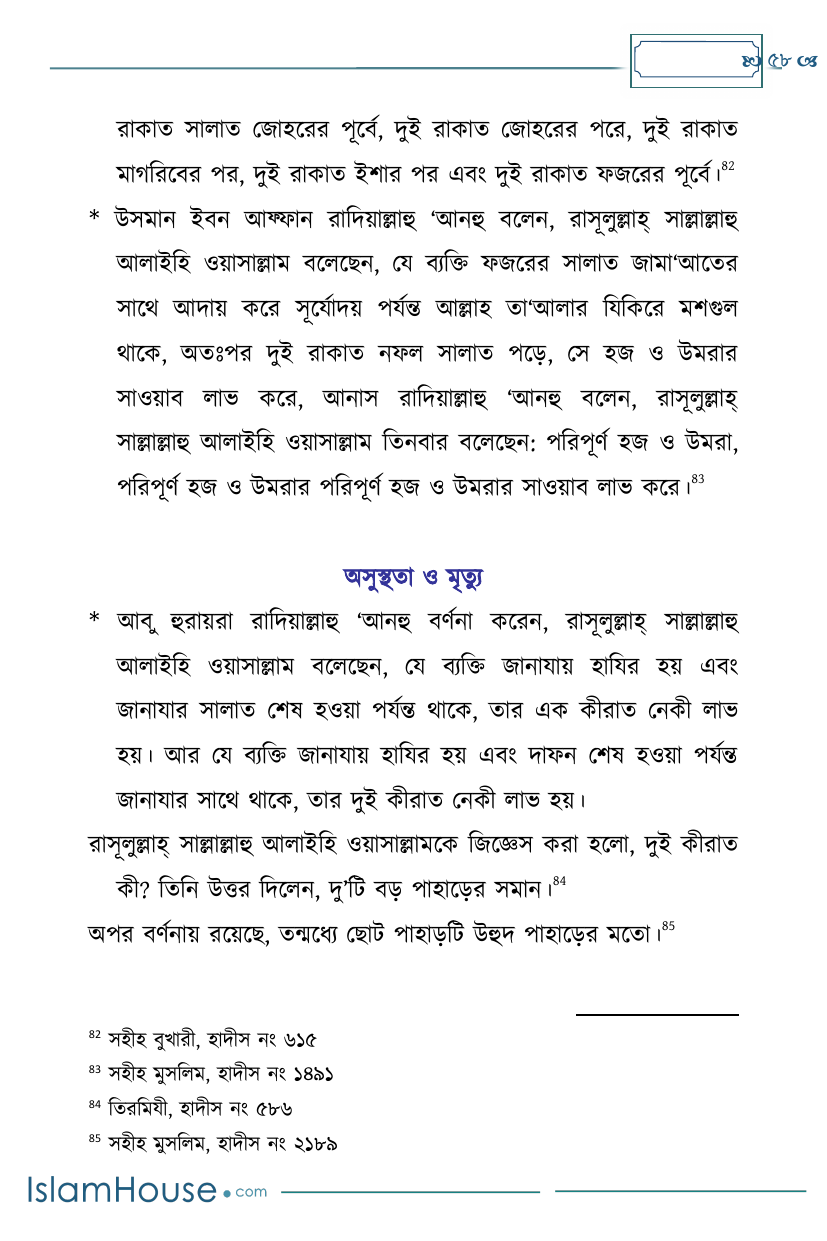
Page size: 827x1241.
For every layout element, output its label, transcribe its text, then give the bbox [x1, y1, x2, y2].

text অপর বর্ণনায় রয়েছে, তন্মধ্যে ছোট পাহাড়টি উহুদ পাহাড়ের মতো। [89, 912, 738, 953]
text রাসূলুল্লাহ্ সাল্লাল্লাহু আলাইহি ওয়াসাল্লামকে জিজ্ঞেস করা হলো, দুই কীরাত কী? তিনি উত্তর দিলেন, দু’টি বড় পাহাড়ের সমান। [89, 822, 738, 908]
text * আবু হুরায়রা রাদিয়াল্লাহু ‘আনহু বর্ণনা করেন, রাসূলুল্লাহ্ সাল্লাল্লাহু আলাইহি ওয়াসাল্লাম বলেছেন, যে ব্যক্তি জানাযায় হাযির হয় এবং জানাযার সালাত শেষ হওয়া পর্যন্ত থাকে, তার এক কীরাত নেকী লাভ হয়। আর যে ব্যক্তি জানাযায় হাযির হয় এবং দাফন শেষ হওয়া পর্যন্ত জানাযার সাথে থাকে, তার দুই কীরাত নেকী লাভ হয়। [89, 599, 738, 819]
picture [548, 1170, 807, 1208]
text * উসমান ইবন আফ্ফান রাদিয়াল্লাহু ‘আনহু বলেন, রাসূলুল্লাহ্ সাল্লাল্লাহু আলাইহি ওয়াসাল্লাম বলেছেন, যে ব্যক্তি ফজরের সালাত জামা‘আতের সাথে আদায় করে সূর্যোদয় পর্যন্ত আল্লাহ তা‘আলার যিকিরে মশগুল থাকে, অতঃপর দুই রাকাত নফল সালাত পড়ে, সে হজ ও উমরার সাওয়াব লাভ করে, আনাস রাদিয়াল্লাহু ‘আনহু বলেন, রাসূলুল্লাহ্ সাল্লাল্লাহু আলাইহি ওয়াসাল্লাম তিনবার বলেছেন: পরিপূর্ণ হজ ও উমরা, পরিপূর্ণ হজ ও উমরার পরিপূর্ণ হজ ও উমরার সাওয়াব লাভ করে। [89, 197, 738, 506]
text অসুস্থতা ও মৃত্যু [89, 554, 738, 596]
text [89, 107, 738, 193]
picture [20, 1171, 541, 1209]
